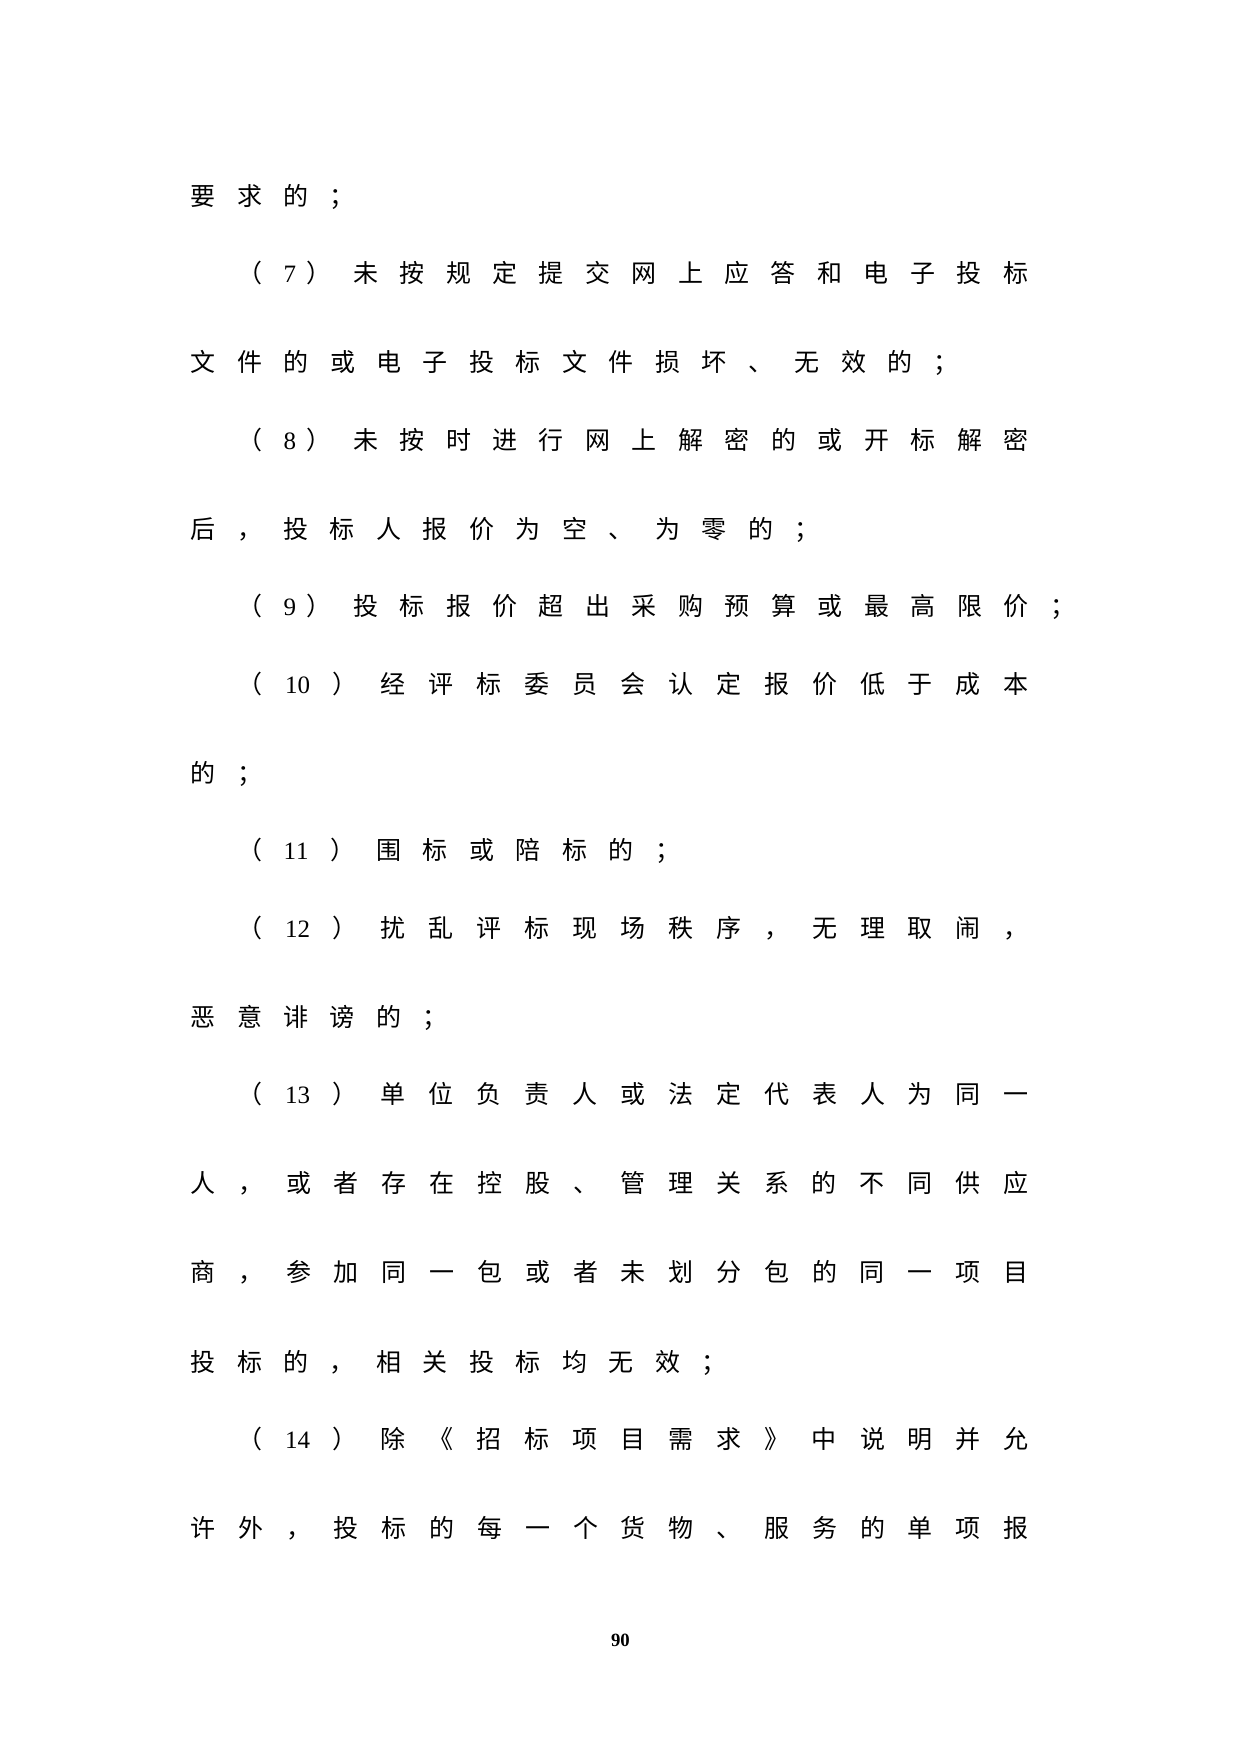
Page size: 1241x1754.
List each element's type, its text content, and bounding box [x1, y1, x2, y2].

text （8）未按时进行网上解密的或开标解密后，投标人报价为空、为零的； [190, 408, 1050, 557]
text （12）扰乱评标现场秩序，无理取闹，恶意诽谤的； [190, 897, 1050, 1045]
text （11）围标或陪标的； [190, 819, 1050, 878]
text （10）经评标委员会认定报价低于成本的； [190, 653, 1050, 801]
text （13）单位负责人或法定代表人为同一人，或者存在控股、管理关系的不同供应商，参加同一包或者未划分包的同一项目投标的，相关投标均无效； [190, 1063, 1050, 1390]
text （7）未按规定提交网上应答和电子投标文件的或电子投标文件损坏、无效的； [190, 242, 1050, 390]
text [190, 1408, 1050, 1556]
text （9）投标报价超出采购预算或最高限价； [190, 575, 1050, 634]
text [190, 164, 1050, 224]
